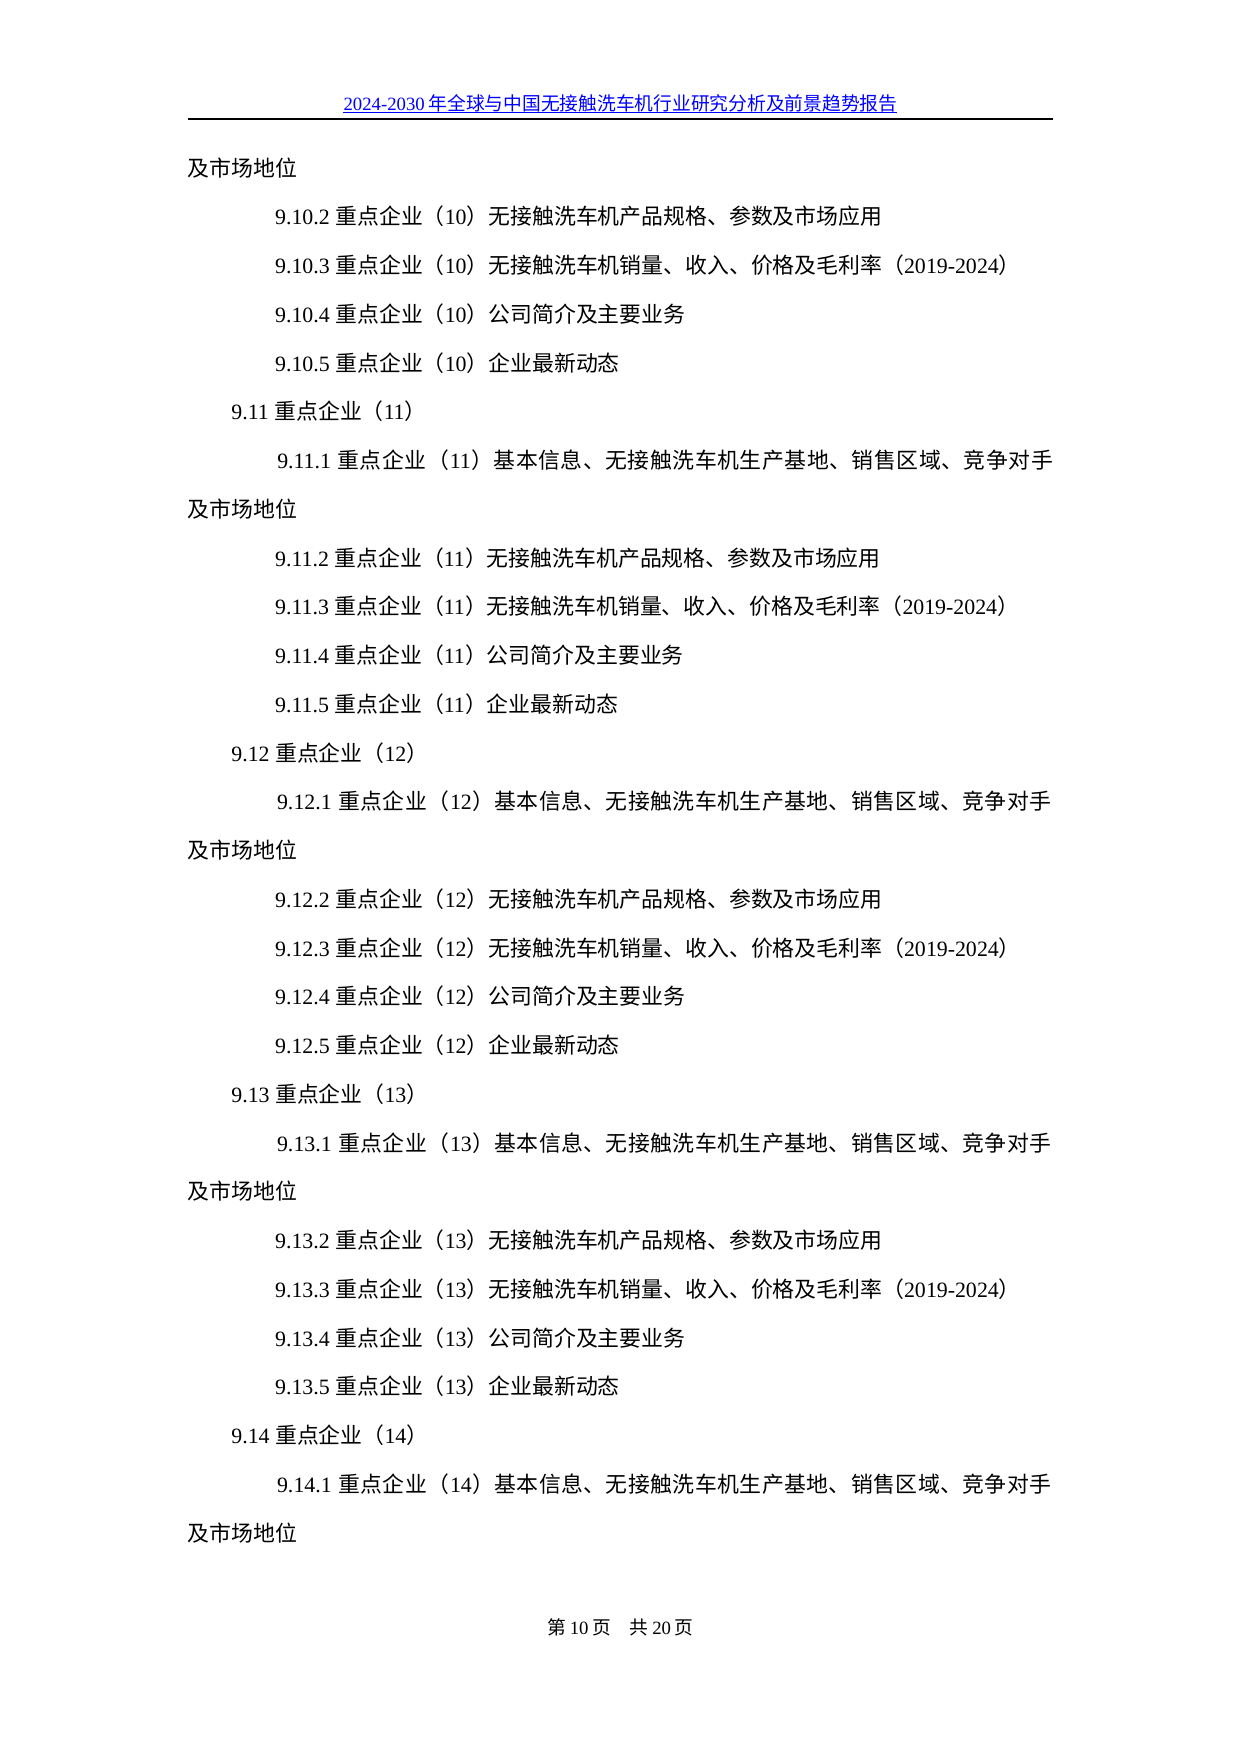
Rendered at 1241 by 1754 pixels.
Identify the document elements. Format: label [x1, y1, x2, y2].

text [187, 150, 1053, 1548]
